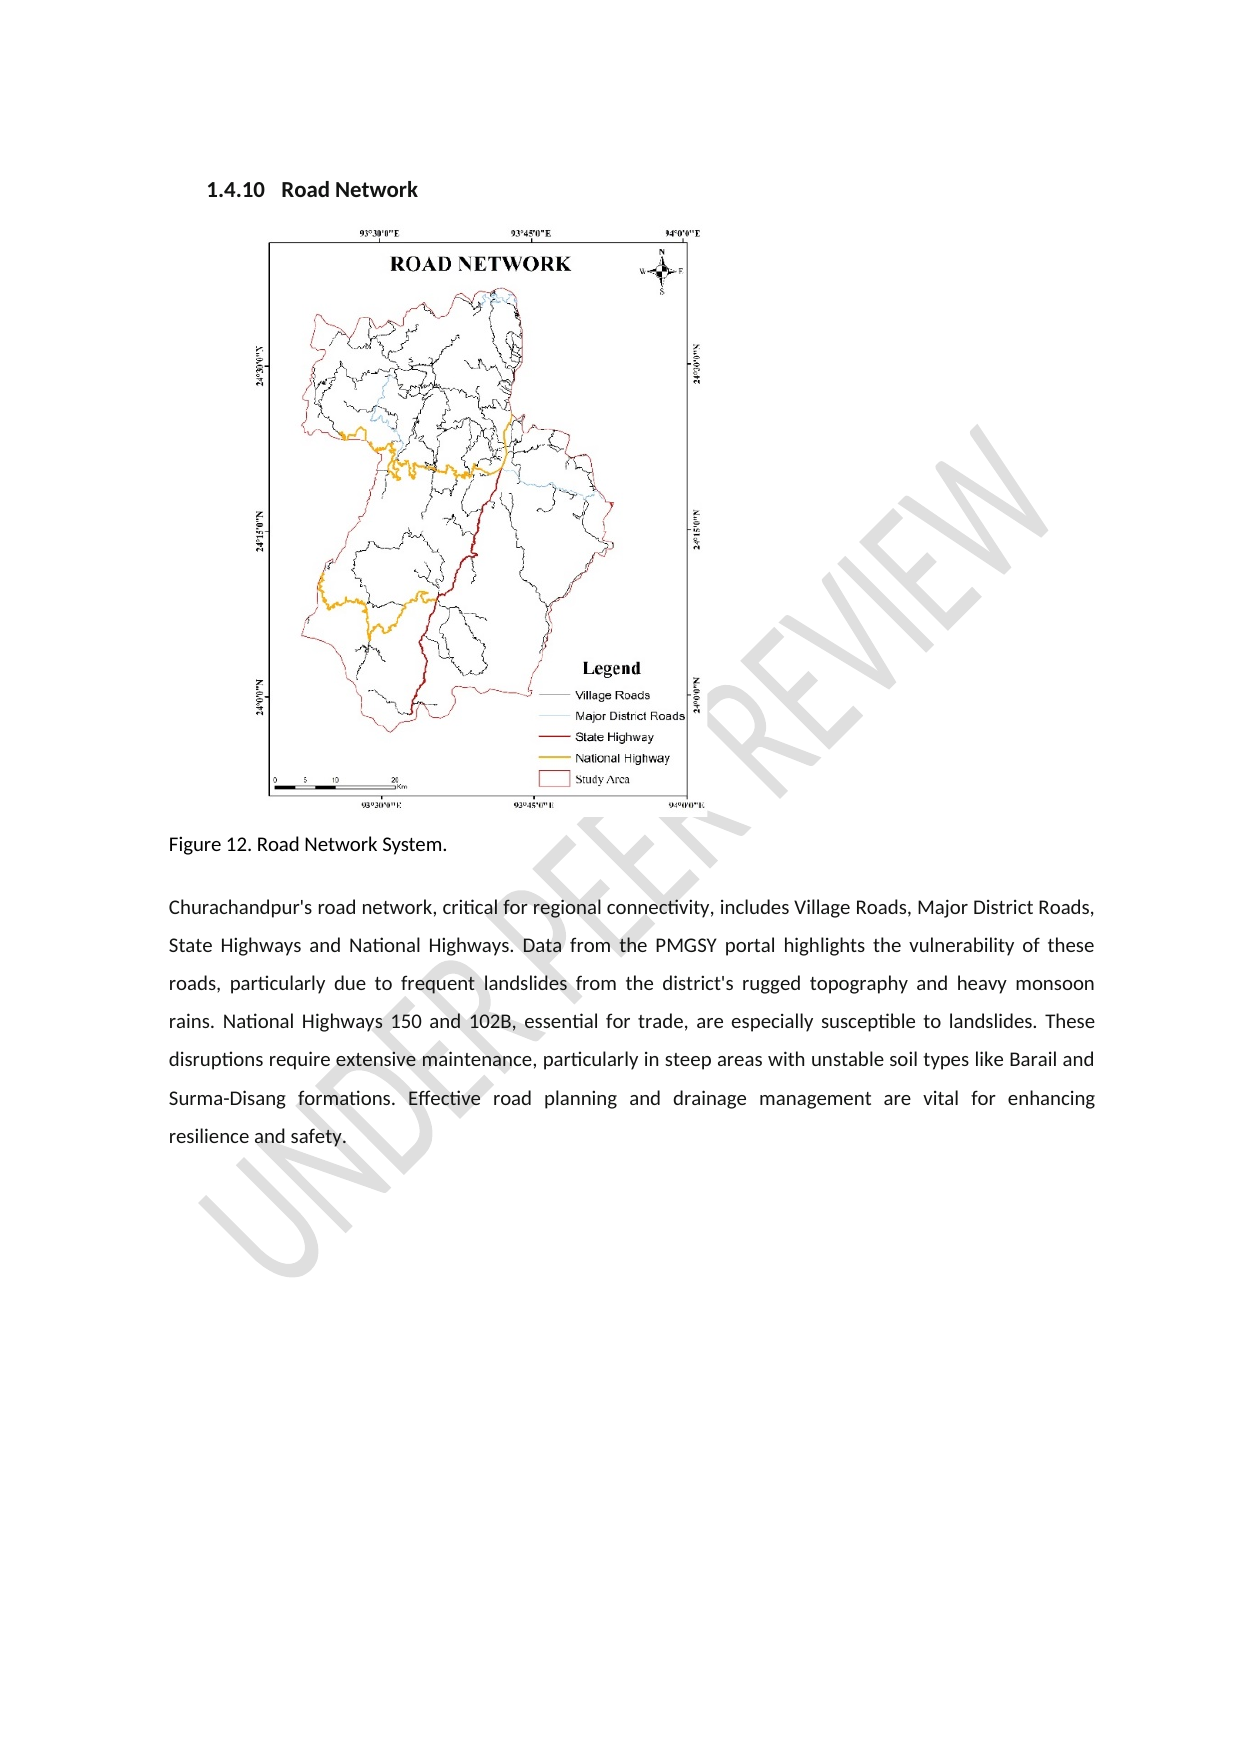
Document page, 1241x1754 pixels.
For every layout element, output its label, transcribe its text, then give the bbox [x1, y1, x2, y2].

picture [243, 217, 708, 817]
text Churachandpur's road network, critical for regional connectivity, includes Village Roads, Major District Roads, State Highways and National Highways. Data from the PMGSY portal highlights the vulnerability of these roads, particularly due to frequent landslides from the district's rugged topography and heavy monsoon rains. National Highways 150 and 102B, essential for trade, are especially susceptible to landslides. These disruptions require extensive maintenance, particularly in steep areas with unstable soil types like Barail and Surma-Disang formations. Effective road planning and drainage management are vital for enhancing resilience and safety. [169, 894, 1097, 1148]
list Road Network [206, 175, 1097, 203]
text Figure 12. Road Network System. [169, 831, 1097, 856]
